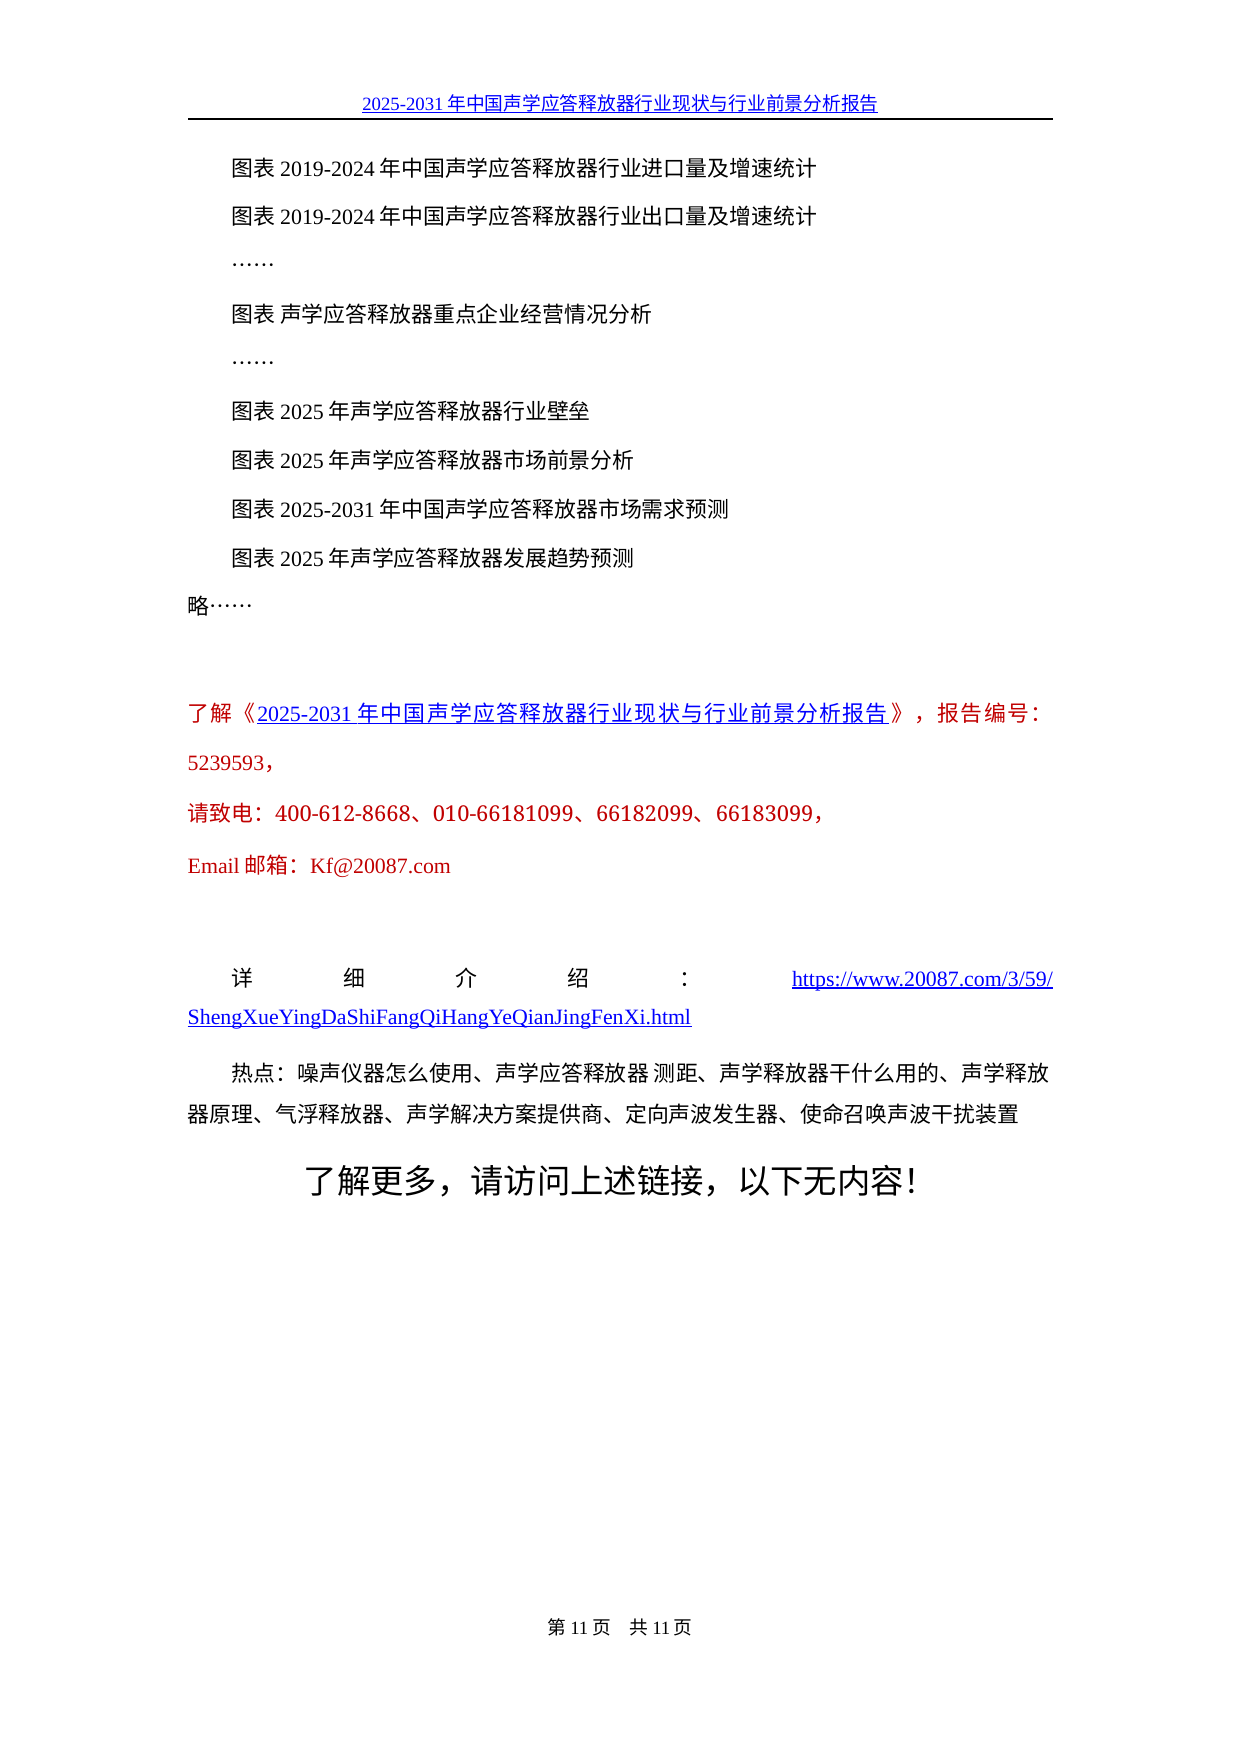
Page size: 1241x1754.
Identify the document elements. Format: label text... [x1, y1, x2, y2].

text Email邮箱：Kf@20087.com [187, 847, 1053, 880]
title 了解更多，请访问上述链接，以下无内容！ [187, 1146, 1053, 1211]
text 热点：噪声仪器怎么使用、声学应答释放器 测距、声学释放器干什么用的、声学释放器原理、气浮释放器、声学解决方案提供商、定向声波发生器、使命召唤声波干扰装置 [187, 1056, 1053, 1129]
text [187, 150, 1053, 621]
text 了解《2025-2031年中国声学应答释放器行业现状与行业前景分析报告》，报告编号：5239593， [187, 695, 1053, 777]
text 请致电：400-612-8668、010-66181099、66182099、66183099， [187, 796, 1053, 828]
text 详细介绍：https://www.20087.com/3/59/ShengXueYingDaShiFangQiHangYeQianJingFenXi.html [187, 960, 1053, 1033]
